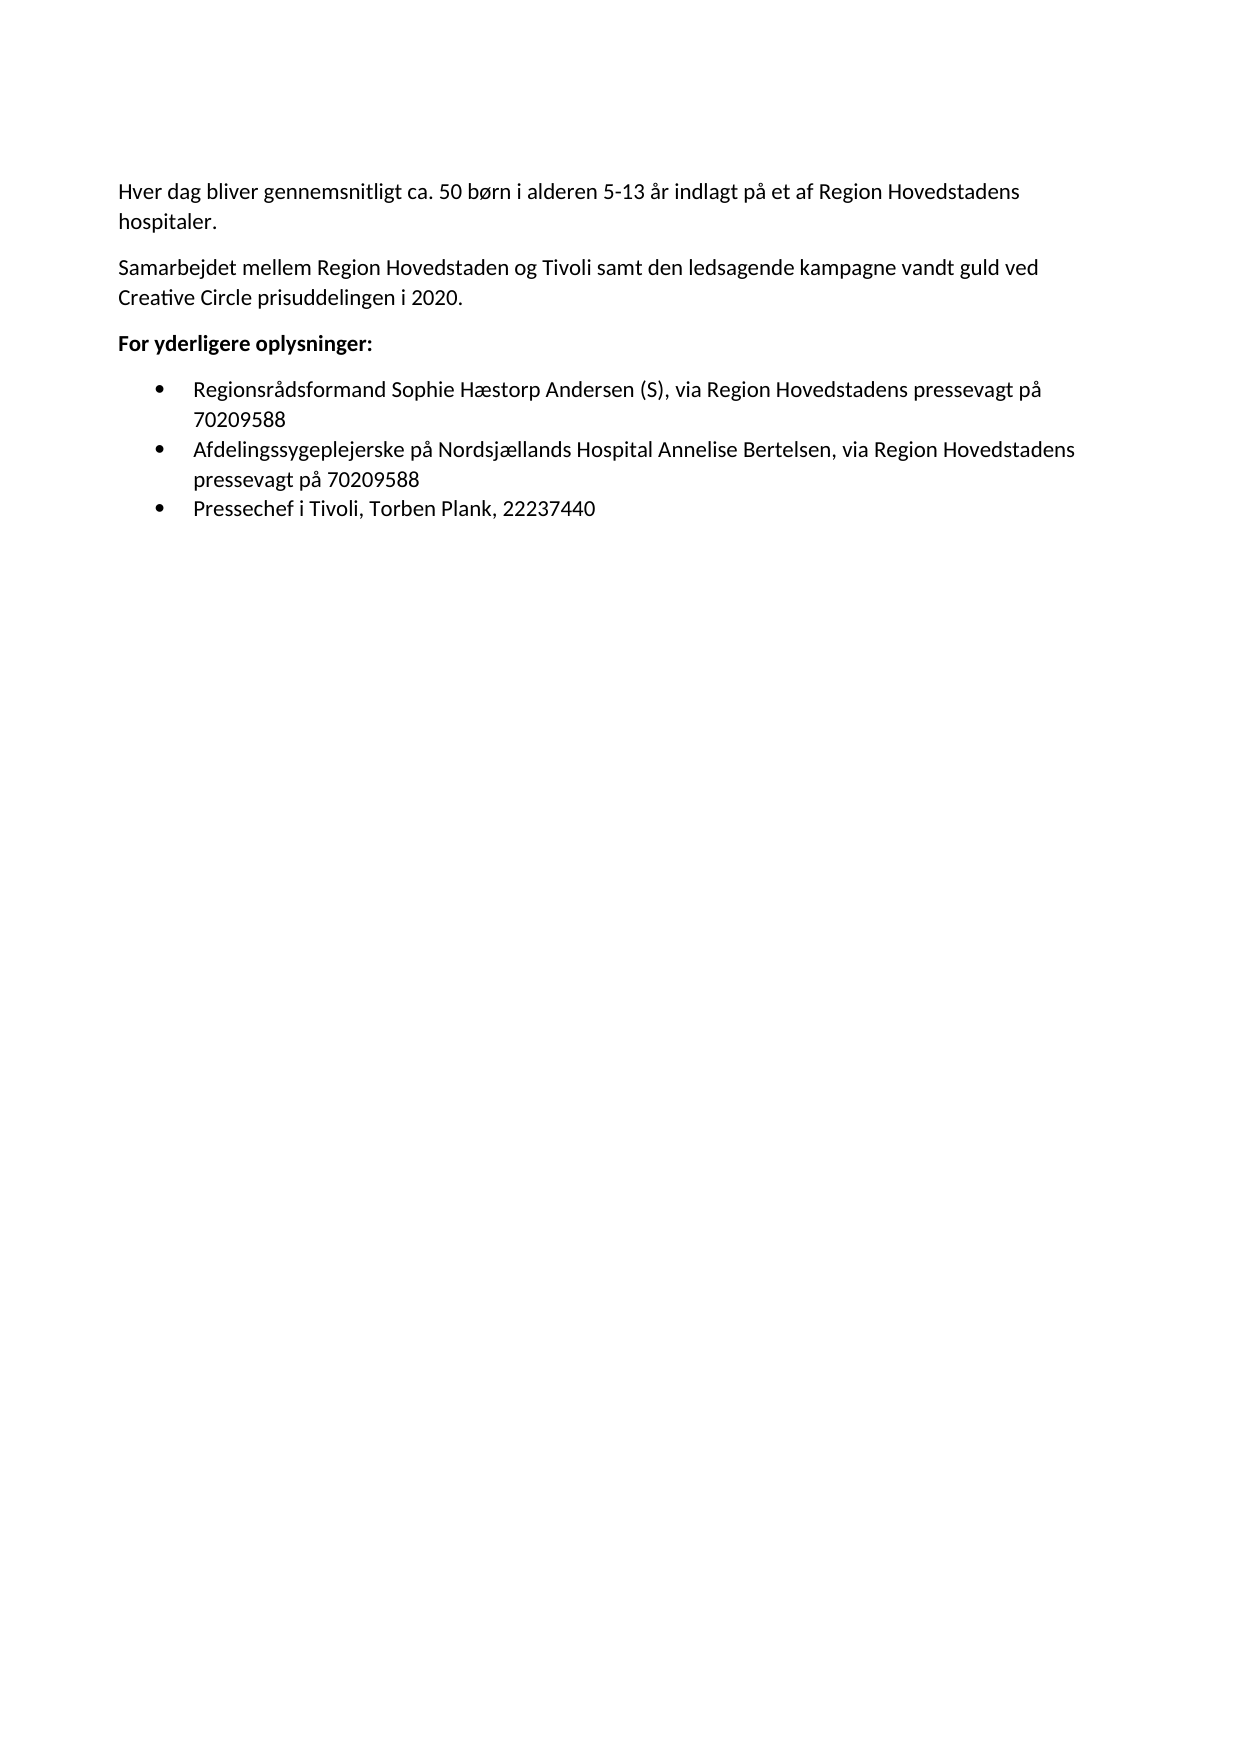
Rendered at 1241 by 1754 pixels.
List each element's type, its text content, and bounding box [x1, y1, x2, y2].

text Hver dag bliver gennemsnitligt ca. 50 børn i alderen 5-13 år indlagt på et af Region Hovedstadens hospitaler. [118, 177, 1122, 235]
list Pressechef i Tivoli, Torben Plank, 22237440 [156, 494, 1122, 522]
text For yderligere oplysninger: [118, 329, 1122, 357]
text Samarbejdet mellem Region Hovedstaden og Tivoli samt den ledsagende kampagne vandt guld ved Creative Circle prisuddelingen i 2020. [118, 253, 1122, 311]
list Afdelingssygeplejerske på Nordsjællands Hospital Annelise Bertelsen, via Region Hovedstadens pressevagt på 70209588 [156, 435, 1122, 493]
list Regionsrådsformand Sophie Hæstorp Andersen (S), via Region Hovedstadens pressevagt på 70209588 [156, 376, 1122, 433]
